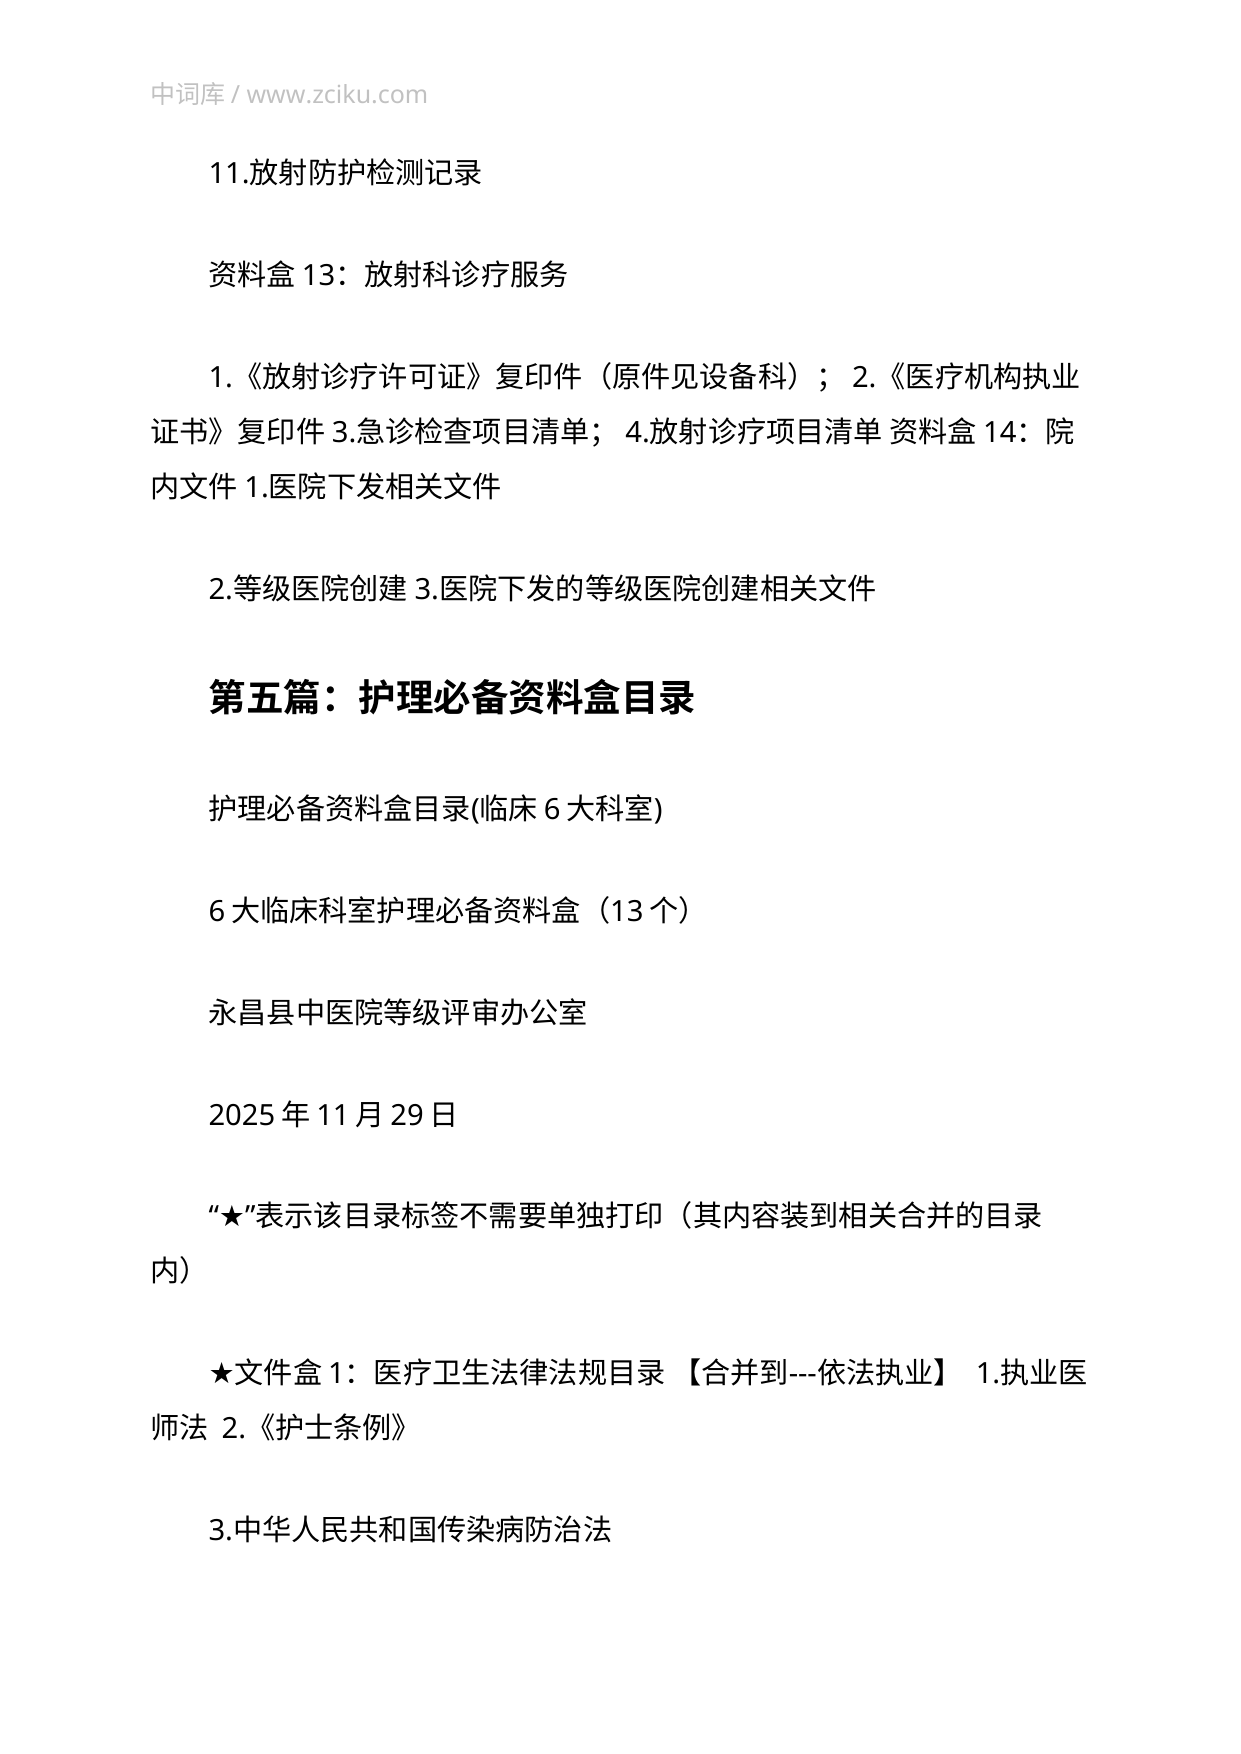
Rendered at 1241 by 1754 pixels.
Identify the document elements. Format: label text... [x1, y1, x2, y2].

text 护理必备资料盒目录(临床6大科室) [150, 785, 1090, 828]
text 6大临床科室护理必备资料盒（13个） [150, 887, 1090, 930]
text “★”表示该目录标签不需要单独打印（其内容装到相关合并的目录内） [150, 1193, 1090, 1290]
text 第五篇：护理必备资料盒目录 [150, 668, 1090, 722]
text 3.中华人民共和国传染病防治法 [150, 1507, 1090, 1549]
text 1.《放射诊疗许可证》复印件（原件见设备科）； 2.《医疗机构执业证书》复印件 3.急诊检查项目清单； 4.放射诊疗项目清单 资料盒14：院内文件 1.医院下发相关文件 [150, 354, 1090, 506]
text ★文件盒1：医疗卫生法律法规目录 【合并到---依法执业】 1.执业医师法 2.《护士条例》 [150, 1350, 1090, 1447]
text 永昌县中医院等级评审办公室 [150, 989, 1090, 1032]
text 2.等级医院创建 3.医院下发的等级医院创建相关文件 [150, 566, 1090, 608]
text 资料盒13：放射科诊疗服务 [150, 252, 1090, 294]
text 11.放射防护检测记录 [150, 150, 1090, 192]
text 2025年11月29日 [150, 1091, 1090, 1133]
